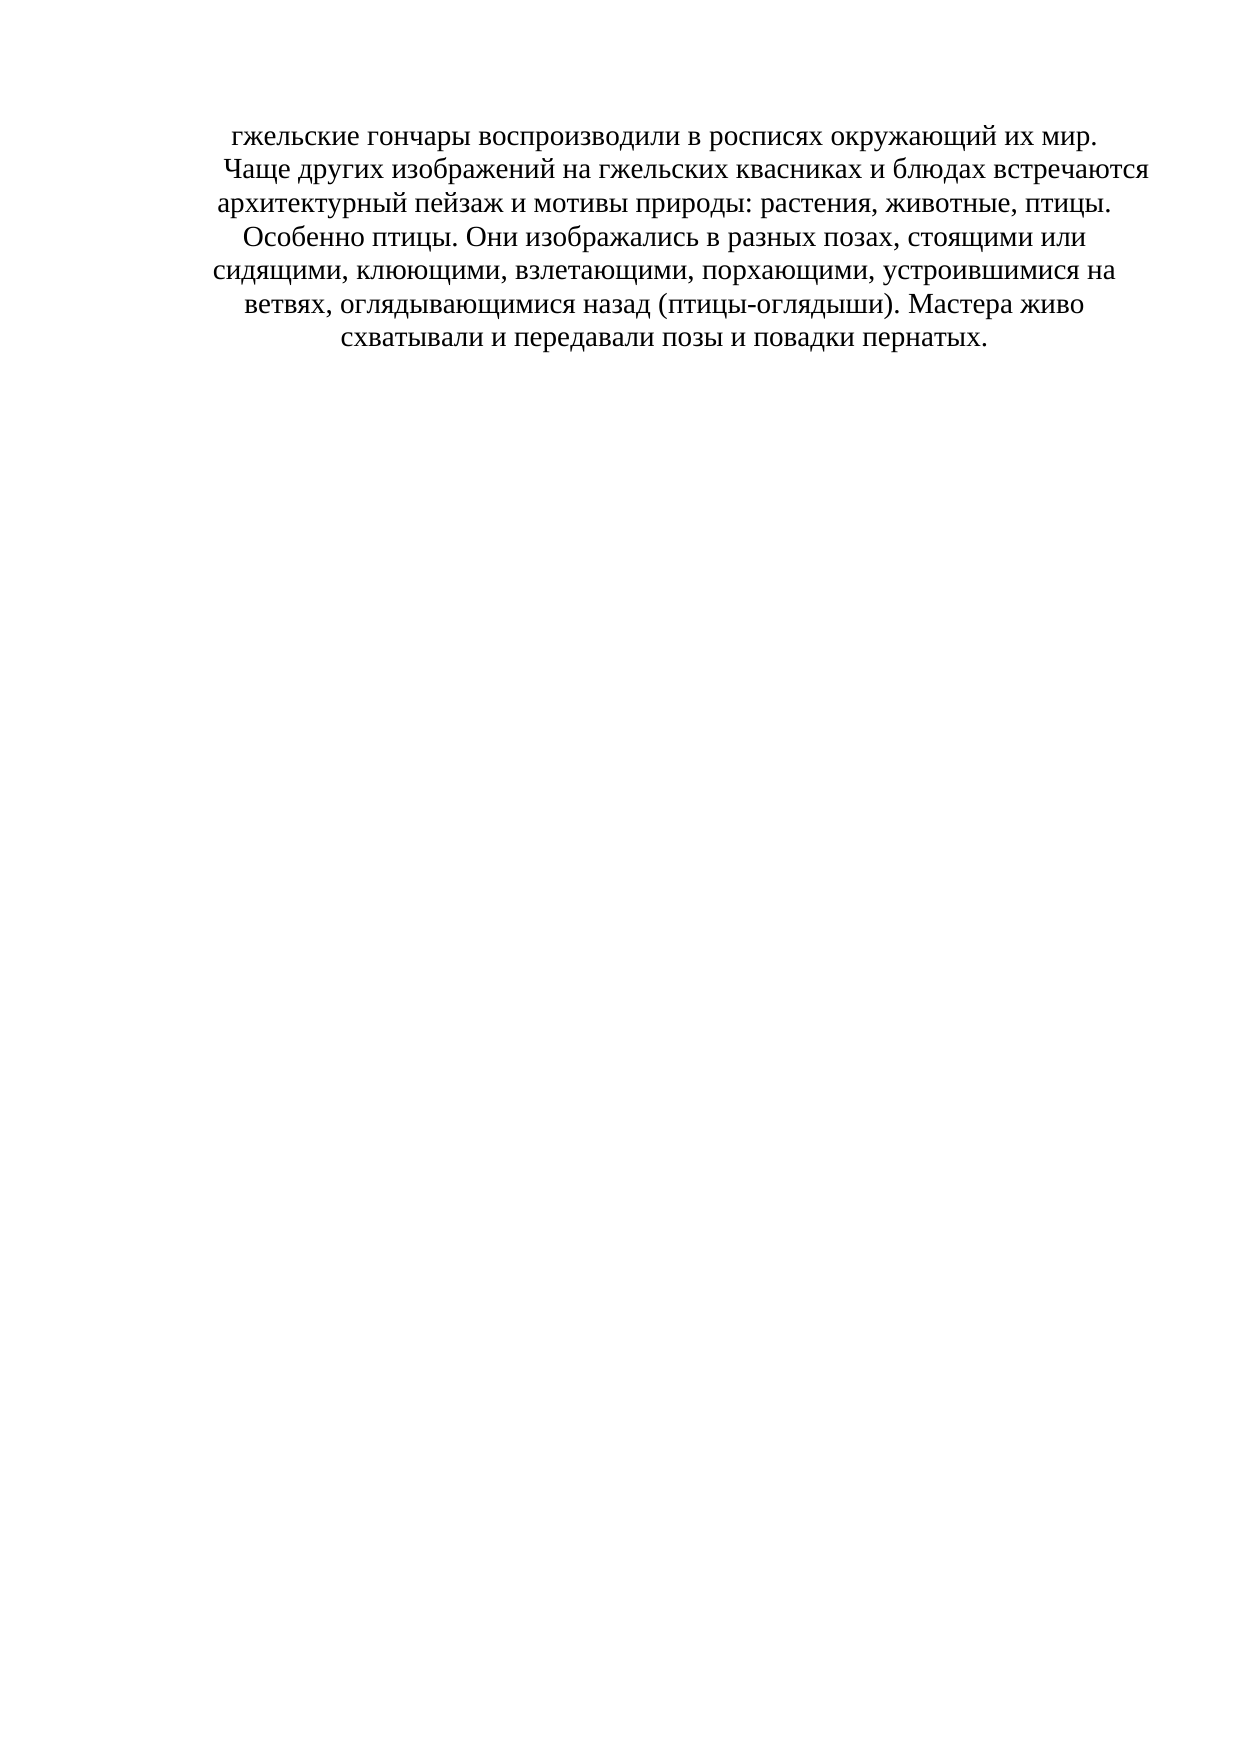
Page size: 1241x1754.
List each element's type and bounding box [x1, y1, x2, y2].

text [177, 118, 1152, 353]
